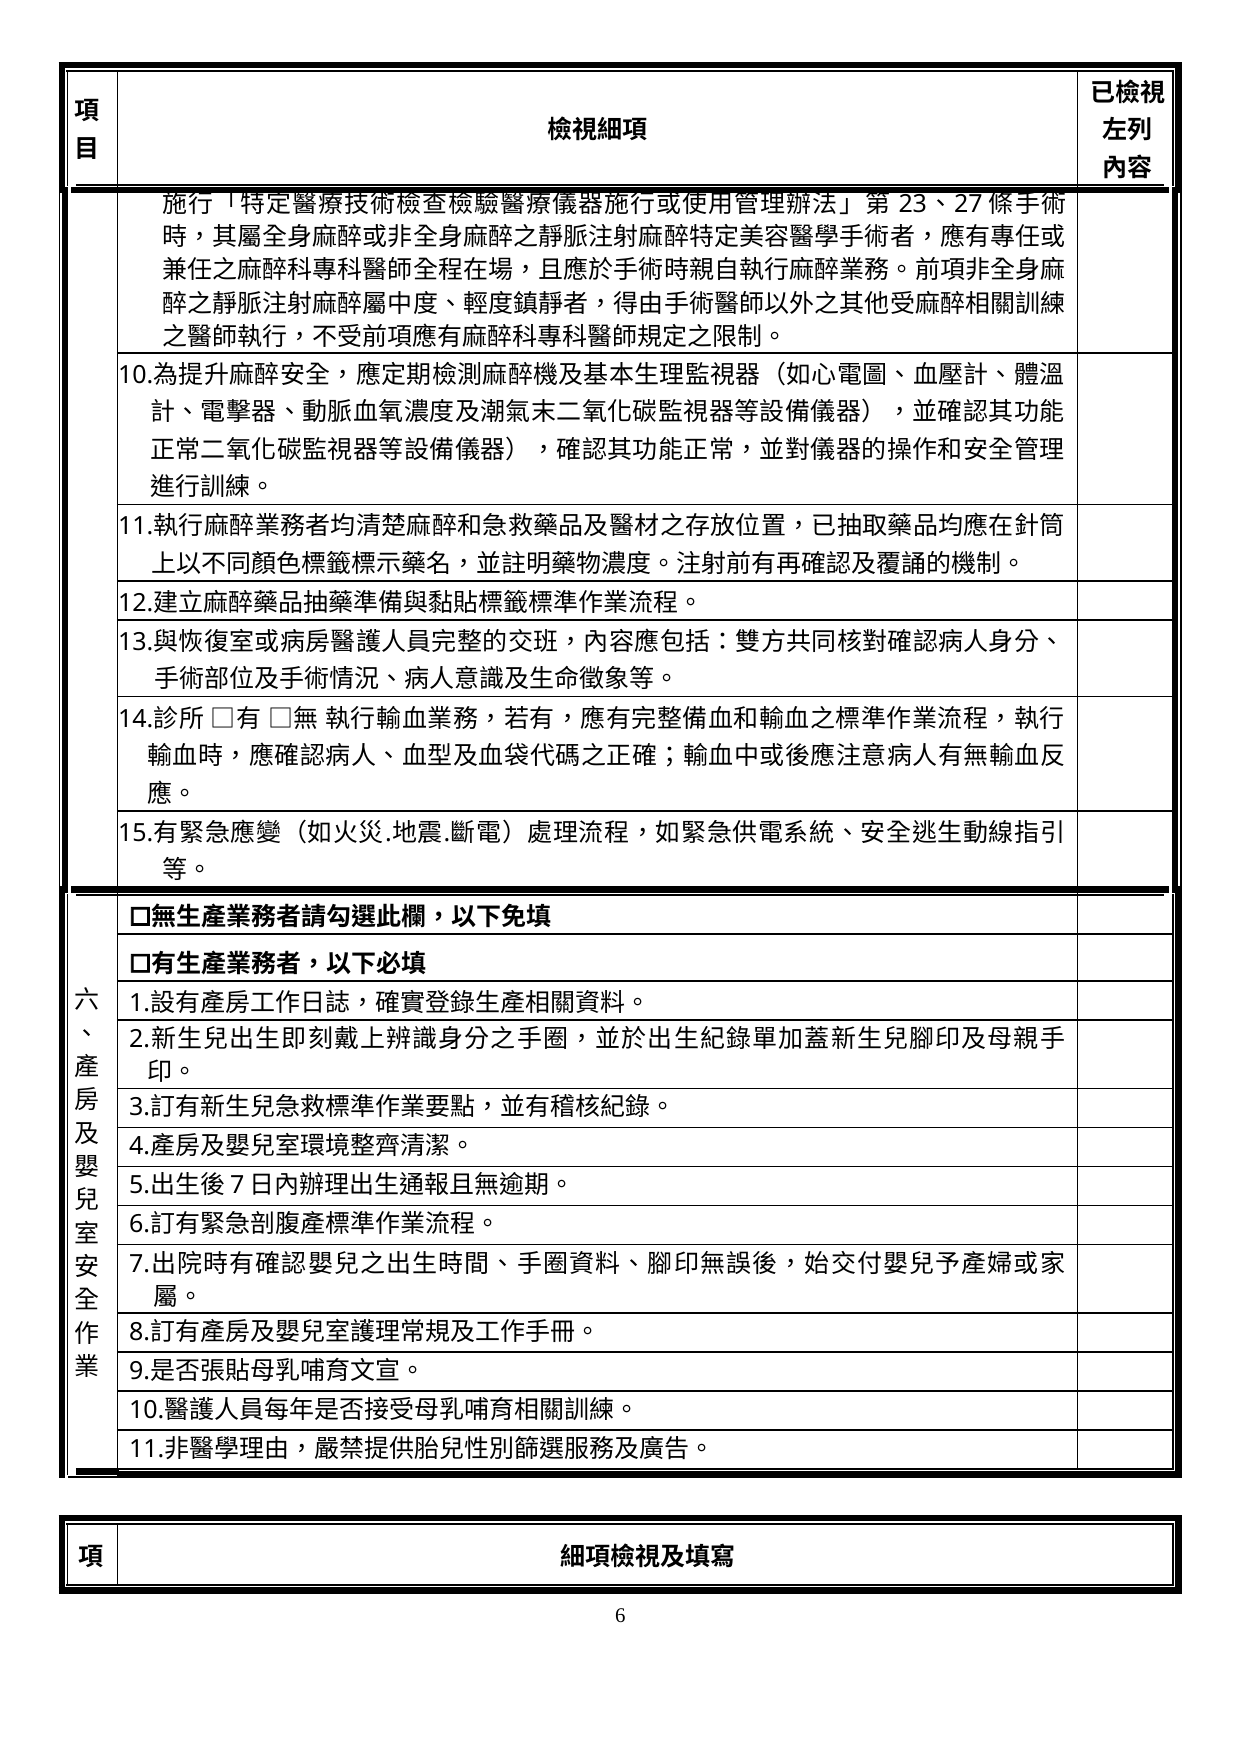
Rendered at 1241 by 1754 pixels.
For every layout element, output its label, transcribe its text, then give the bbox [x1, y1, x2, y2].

table_cell [1078, 1431, 1172, 1468]
table_cell 14.診所 □有 □無 執行輸血業務，若有，應有完整備血和輸血之標準作業流程，執行輸血時，應確認病人、血型及血袋代碼之正確；輸血中或後應注意病人有無輸血反應。 [118, 697, 1077, 810]
table_cell [1078, 1167, 1172, 1205]
table_header 已檢視 左列 內容 [1078, 72, 1172, 184]
table_cell 4.產房及嬰兒室環境整齊清潔。 [118, 1128, 1077, 1166]
table_cell [1078, 1245, 1172, 1312]
table_cell [1078, 1353, 1172, 1390]
table_cell [1078, 886, 1175, 933]
table_cell [1078, 505, 1172, 580]
table_cell 11.非醫學理由，嚴禁提供胎兒性別篩選服務及廣告。 [118, 1431, 1077, 1468]
table_cell 6.訂有緊急剖腹產標準作業流程。 [118, 1206, 1077, 1244]
table_cell 1.設有產房工作日誌，確實登錄生產相關資料。 [118, 982, 1077, 1019]
table_cell [1078, 1128, 1172, 1166]
table_cell [1078, 935, 1172, 980]
table_header 檢視細項 [118, 72, 1077, 184]
table_cell 3.訂有新生兒急救標準作業要點，並有稽核紀錄。 [118, 1089, 1077, 1127]
table_cell [1078, 1021, 1172, 1087]
table_header 項目 [68, 72, 117, 184]
table_cell 六、產房及嬰兒室安全作業 [65, 886, 117, 1468]
table_cell [1078, 812, 1172, 886]
table_cell [1078, 1089, 1172, 1127]
table_cell [1078, 1206, 1172, 1244]
table_cell [1078, 1314, 1172, 1351]
table_cell 13.與恢復室或病房醫護人員完整的交班，內容應包括：雙方共同核對確認病人身分、手術部位及手術情況、病人意識及生命徵象等。 [118, 621, 1077, 696]
table_cell [1078, 621, 1172, 696]
table_cell [1078, 982, 1172, 1019]
table_cell 11.執行麻醉業務者均清楚麻醉和急救藥品及醫材之存放位置，已抽取藥品均應在針筒上以不同顏色標籤標示藥名，並註明藥物濃度。注射前有再確認及覆誦的機制。 [118, 505, 1077, 580]
table_cell 無生產業務者請勾選此欄，以下免填 [118, 896, 1077, 933]
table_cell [118, 193, 1077, 352]
table_cell 2.新生兒出生即刻戴上辨識身分之手圈，並於出生紀錄單加蓋新生兒腳印及母親手印。 [118, 1021, 1077, 1087]
table_cell [1078, 184, 1175, 352]
table_cell 15.有緊急應變（如火災.地震.斷電）處理流程，如緊急供電系統、安全逃生動線指引等。 [118, 812, 1077, 886]
table_header 細項檢視及填寫 [118, 1525, 1172, 1584]
table_cell 7.出院時有確認嬰兒之出生時間、手圈資料、腳印無誤後，始交付嬰兒予產婦或家屬。 [118, 1245, 1077, 1312]
table_cell 10.醫護人員每年是否接受母乳哺育相關訓練。 [118, 1392, 1077, 1429]
table_cell 12.建立麻醉藥品抽藥準備與黏貼標籤標準作業流程。 [118, 582, 1077, 619]
table_cell 有生產業務者，以下必填 [118, 935, 1077, 980]
table_cell 9.是否張貼母乳哺育文宣。 [118, 1353, 1077, 1390]
table_cell 8.訂有產房及嬰兒室護理常規及工作手冊。 [118, 1314, 1077, 1351]
table_cell [1078, 354, 1172, 504]
table_cell 10.為提升麻醉安全，應定期檢測麻醉機及基本生理監視器（如心電圖、血壓計、體溫計、電擊器、動脈血氧濃度及潮氣末二氧化碳監視器等設備儀器），並確認其功能正常二氧化碳監視器等設備儀器），確認其功能正常，並對儀器的操作和安全管理進行訓練。 [118, 354, 1077, 504]
table_cell 5.出生後7日內辦理出生通報且無逾期。 [118, 1167, 1077, 1205]
table_header 項目 [68, 1525, 117, 1584]
table_cell [1078, 1392, 1172, 1429]
table_cell [1078, 697, 1172, 810]
table_cell [1078, 582, 1172, 619]
